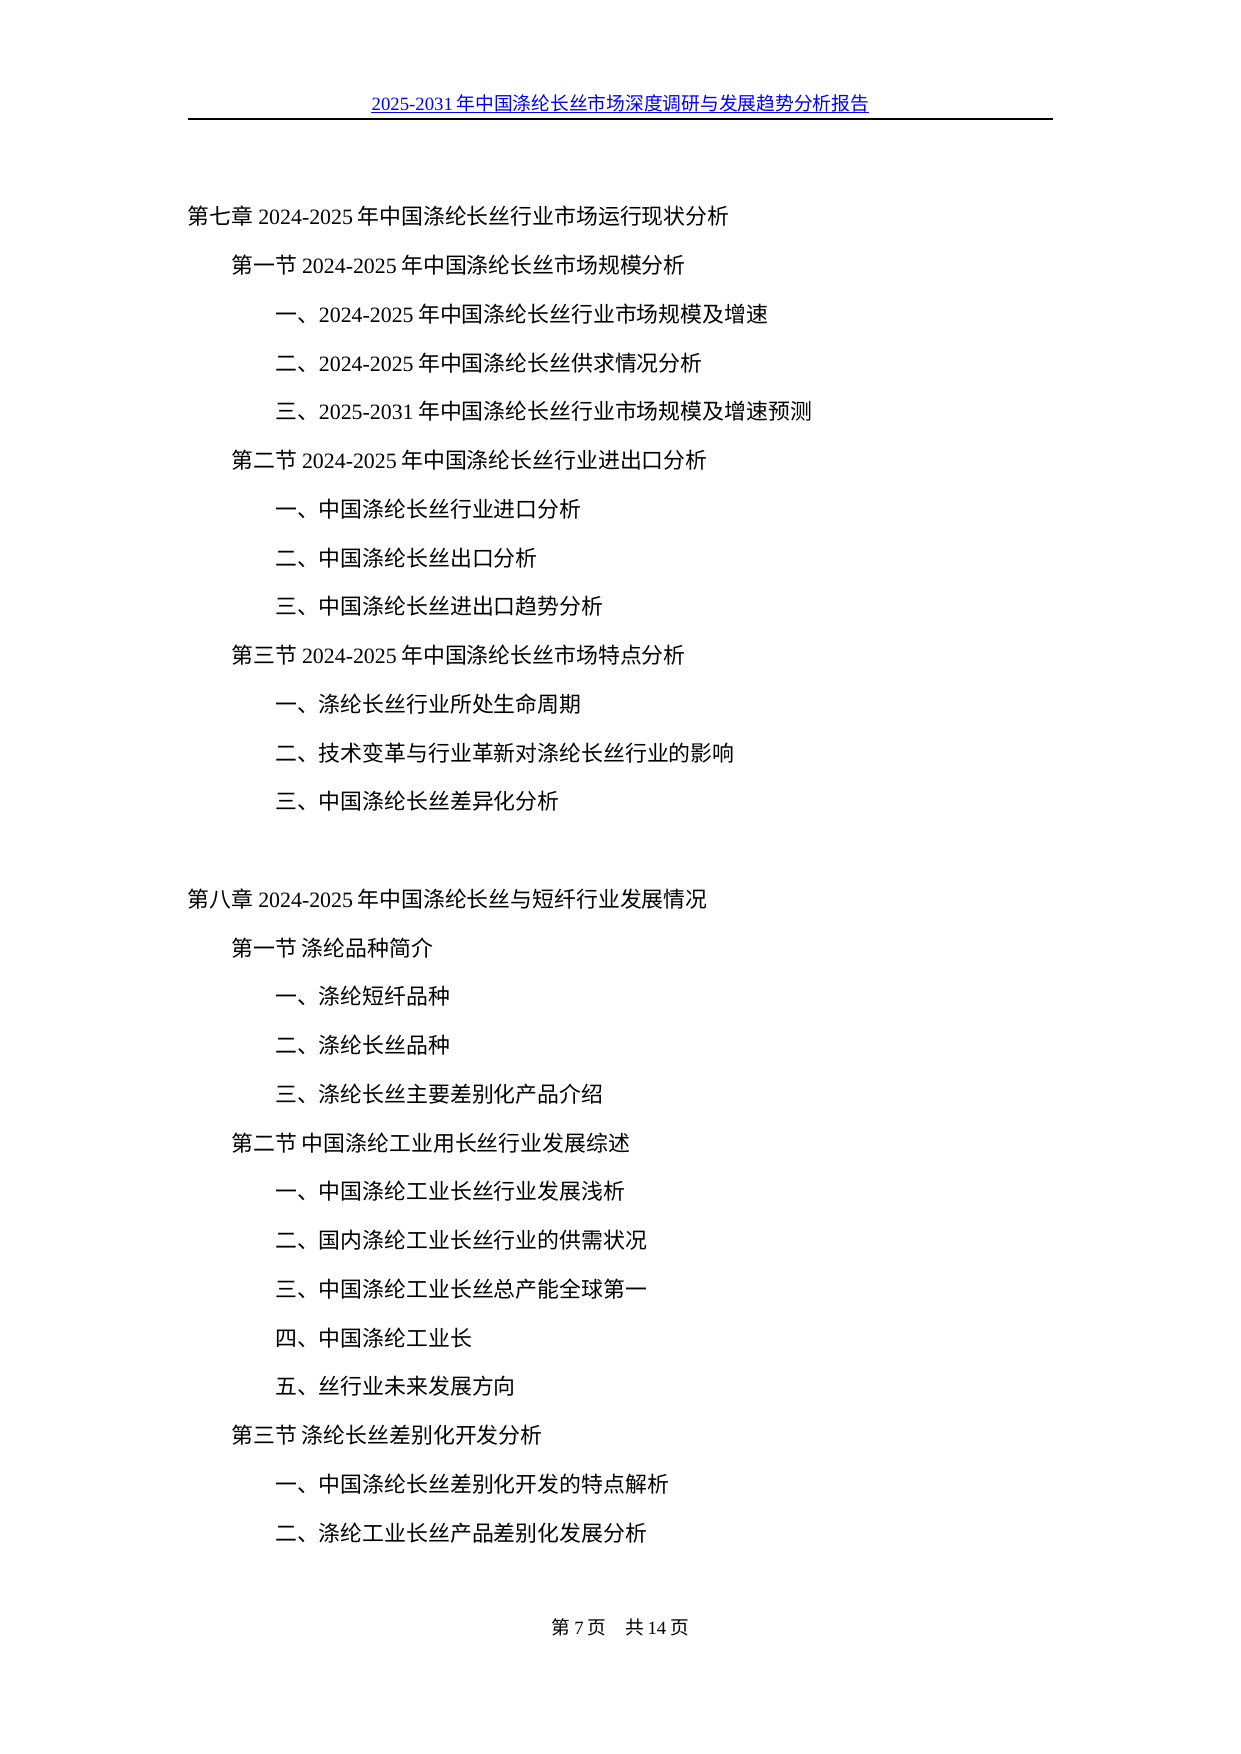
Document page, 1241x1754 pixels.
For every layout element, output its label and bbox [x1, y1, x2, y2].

text [187, 150, 1053, 1548]
